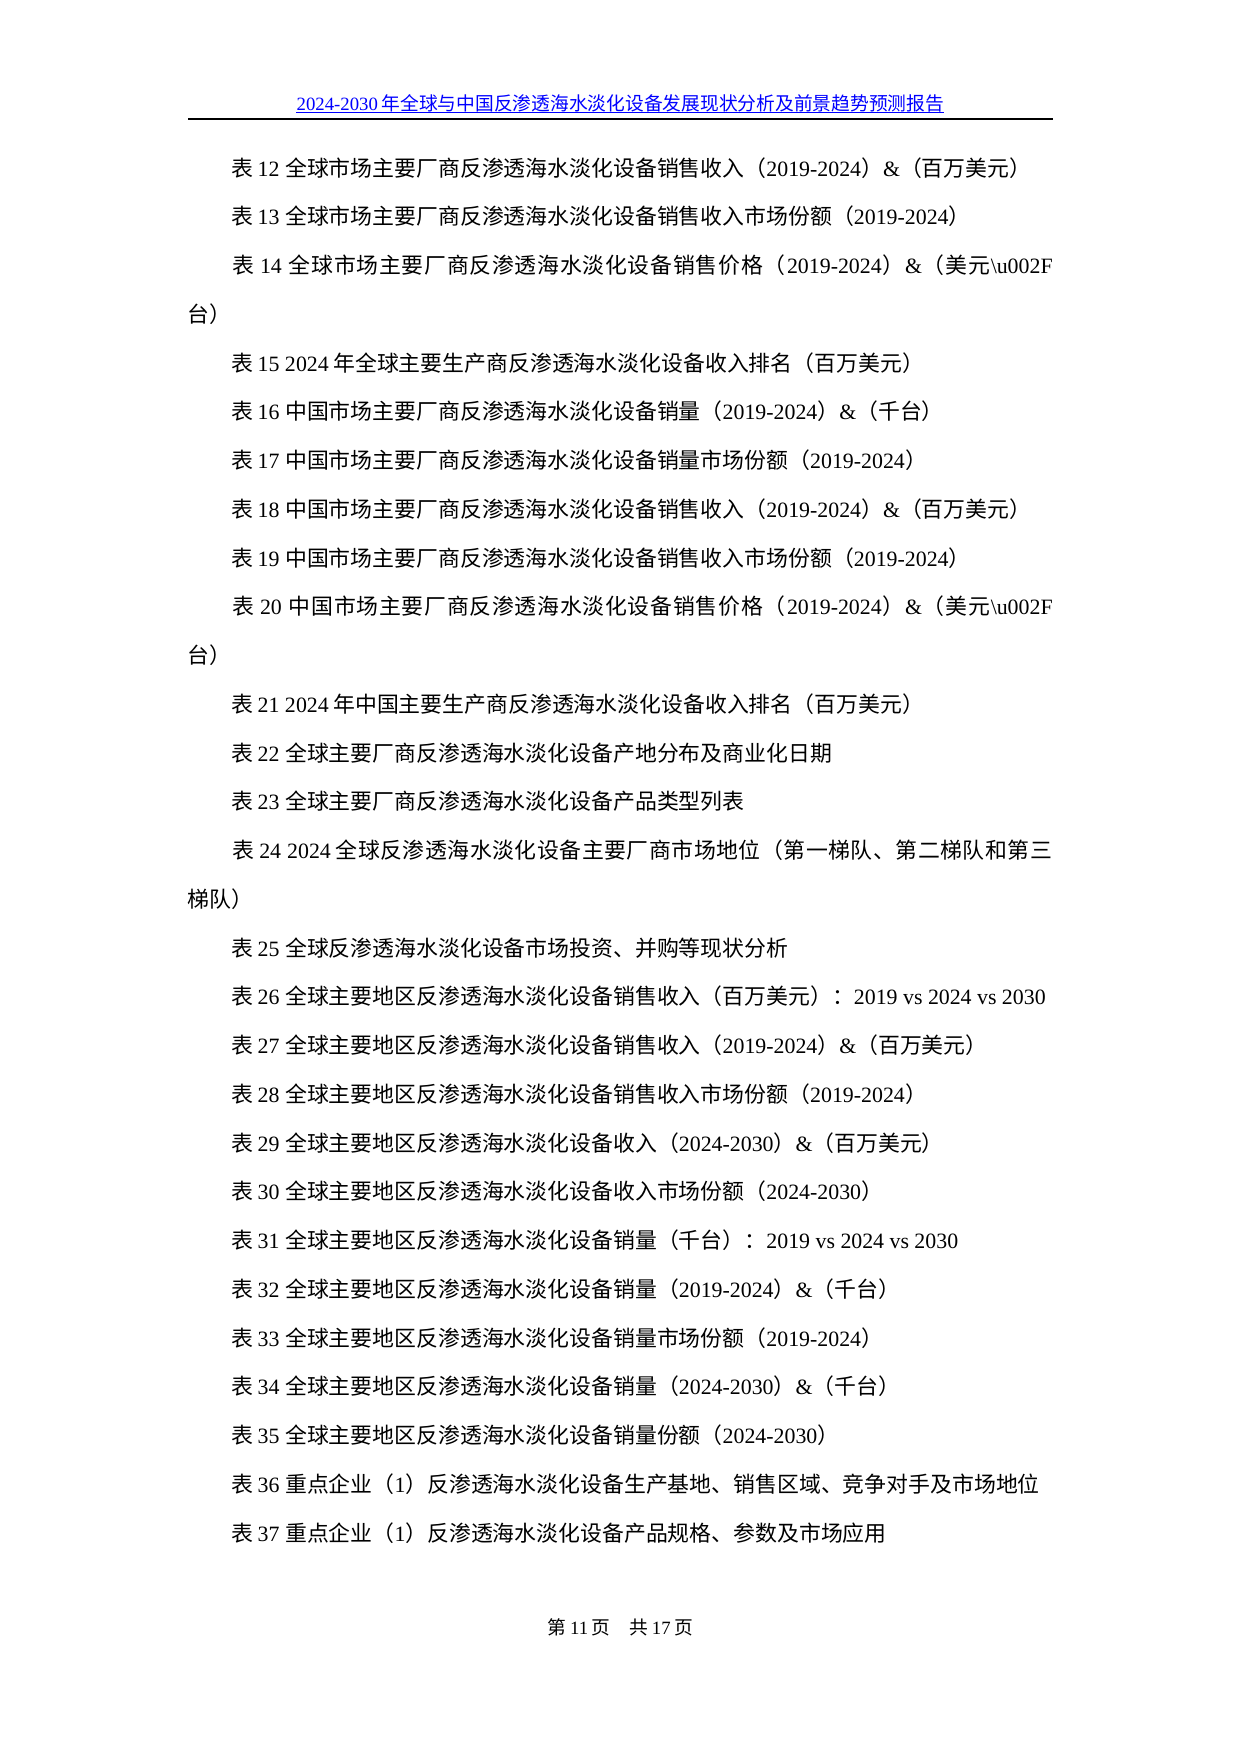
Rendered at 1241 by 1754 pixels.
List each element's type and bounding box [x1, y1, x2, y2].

text [187, 150, 1053, 1548]
